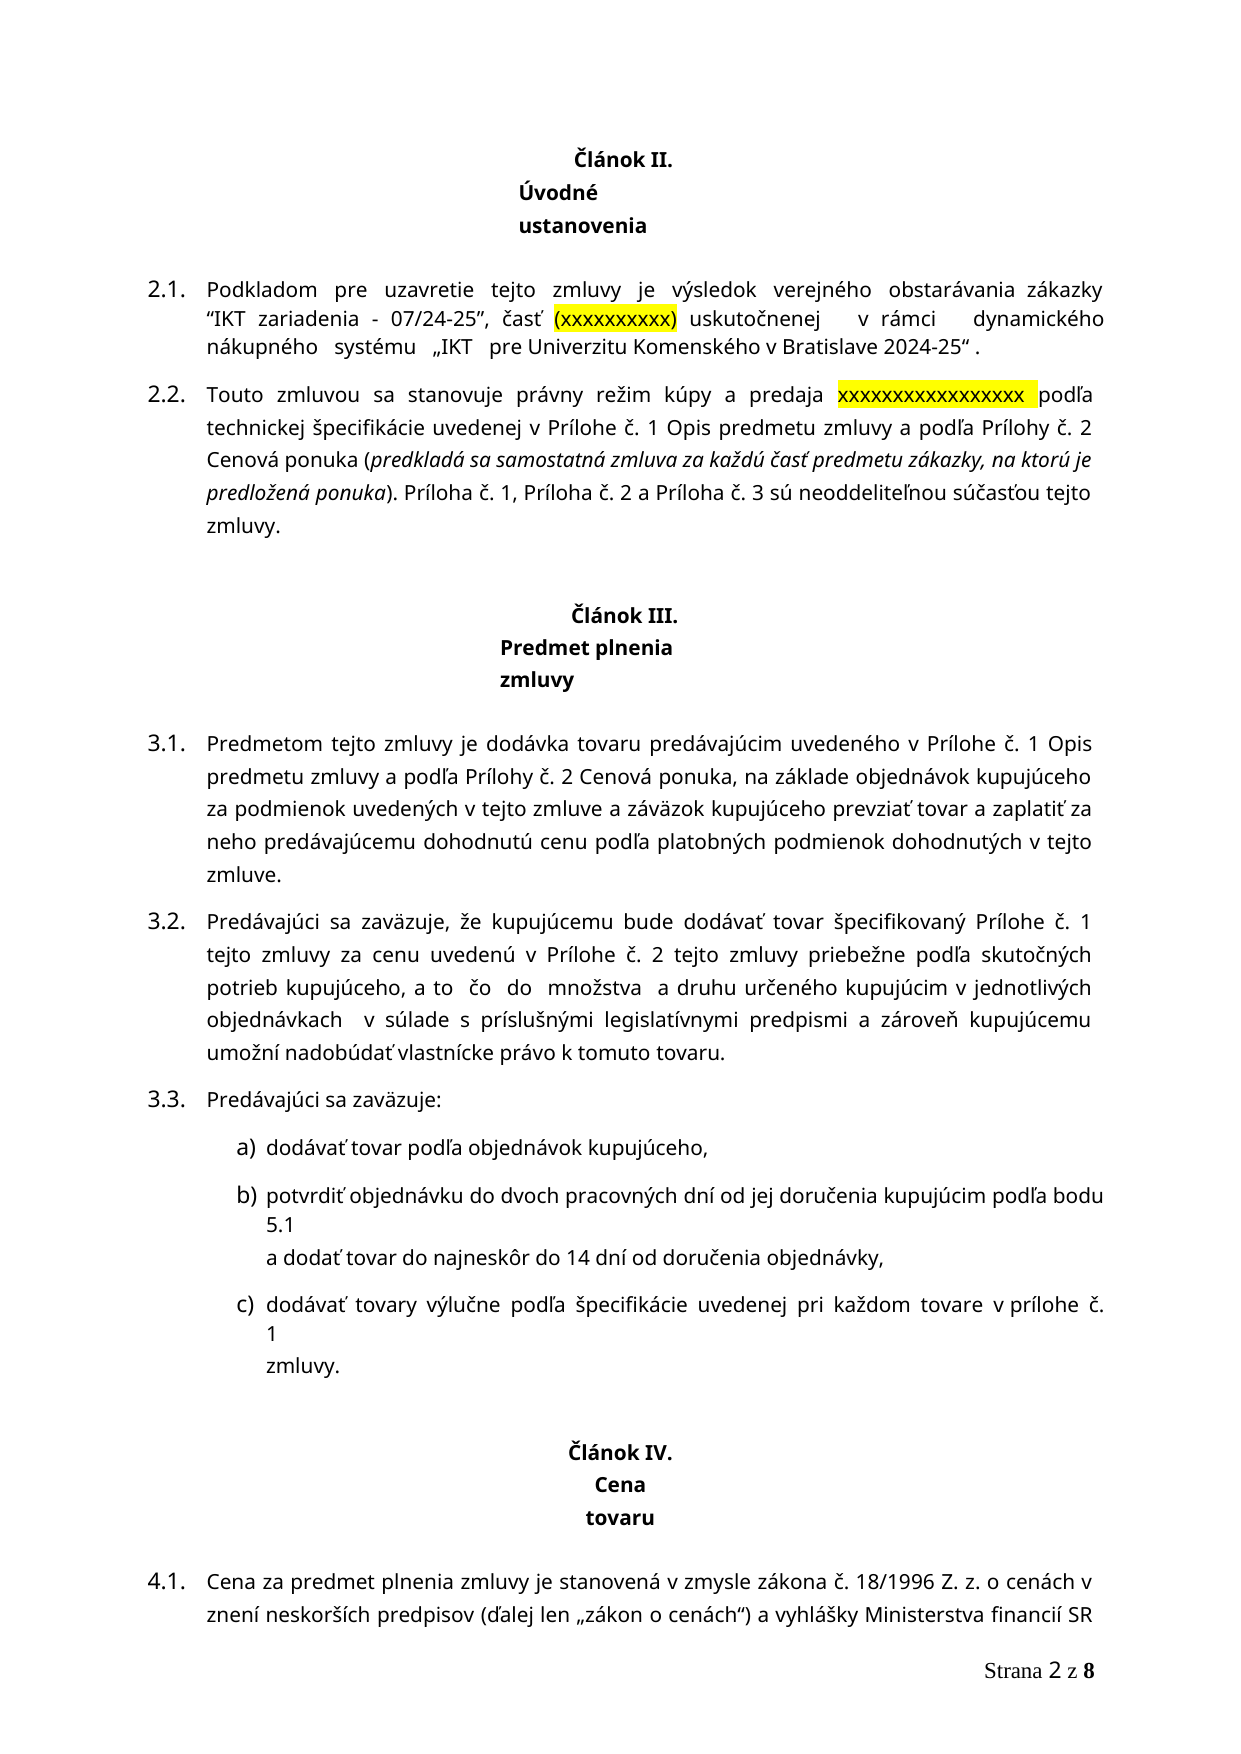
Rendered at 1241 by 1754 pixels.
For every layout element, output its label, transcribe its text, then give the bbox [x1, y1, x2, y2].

list Predmetom tejto zmluvy je dodávka tovaru predávajúcim uvedeného v Prílohe č. 1 Opis predmetu zmluvy a podľa Prílohy č. 2 Cenová ponuka, na základe objednávok kupujúceho za podmienok uvedených v tejto zmluve a záväzok kupujúceho prevziať tovar a zaplatiť za neho predávajúcemu dohodnutú cenu podľa platobných podmienok dohodnutých v tejto zmluve. [147, 727, 1093, 888]
list Predávajúci sa zaväzuje: [147, 1083, 1105, 1114]
text zmluvy. [266, 1352, 1105, 1380]
subtitle Článok II. Úvodné ustanovenia [518, 146, 723, 239]
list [147, 1565, 1093, 1628]
list Touto zmluvou sa stanovuje právny režim kúpy a predaja xxxxxxxxxxxxxxxxx podľa technickej špecifikácie uvedenej v Prílohe č. 1 Opis predmetu zmluvy a podľa Prílohy č. 2 Cenová ponuka (predkladá sa samostatná zmluva za každú časť predmetu zákazky, na ktorú je predložená ponuka). Príloha č. 1, Príloha č. 2 a Príloha č. 3 sú neoddeliteľnou súčasťou tejto zmluvy. [147, 377, 1093, 539]
list Podkladom pre uzavretie tejto zmluvy je výsledok verejného obstarávania zákazky “IKT zariadenia - 07/24-25”, časť (xxxxxxxxxx) uskutočnenej v rámci dynamického nákupného systému „IKT pre Univerzitu Komenského v Bratislave 2024-25“ . [147, 273, 1105, 361]
list dodávať tovar podľa objednávok kupujúceho, [236, 1131, 1105, 1162]
subtitle Článok III. Predmet plnenia zmluvy [500, 601, 742, 693]
list potvrdiť objednávku do dvoch pracovných dní od jej doručenia kupujúcim podľa bodu 5.1 [236, 1179, 1105, 1238]
text a dodať tovar do najneskôr do 14 dní od doručenia objednávky, [266, 1243, 1105, 1271]
list Predávajúci sa zaväzuje, že kupujúcemu bude dodávať tovar špecifikovaný Prílohe č. 1 tejto zmluvy za cenu uvedenú v Prílohe č. 2 tejto zmluvy priebežne podľa skutočných potrieb kupujúceho, a to čo do množstva a druhu určeného kupujúcim v jednotlivých objednávkach v súlade s príslušnými legislatívnymi predpismi a zároveň kupujúcemu umožní nadobúdať vlastnícke právo k tomuto tovaru. [147, 905, 1093, 1067]
list dodávať tovary výlučne podľa špecifikácie uvedenej pri každom tovare v prílohe č. 1 [236, 1288, 1105, 1348]
subtitle Článok IV. Cena tovaru [560, 1438, 680, 1531]
